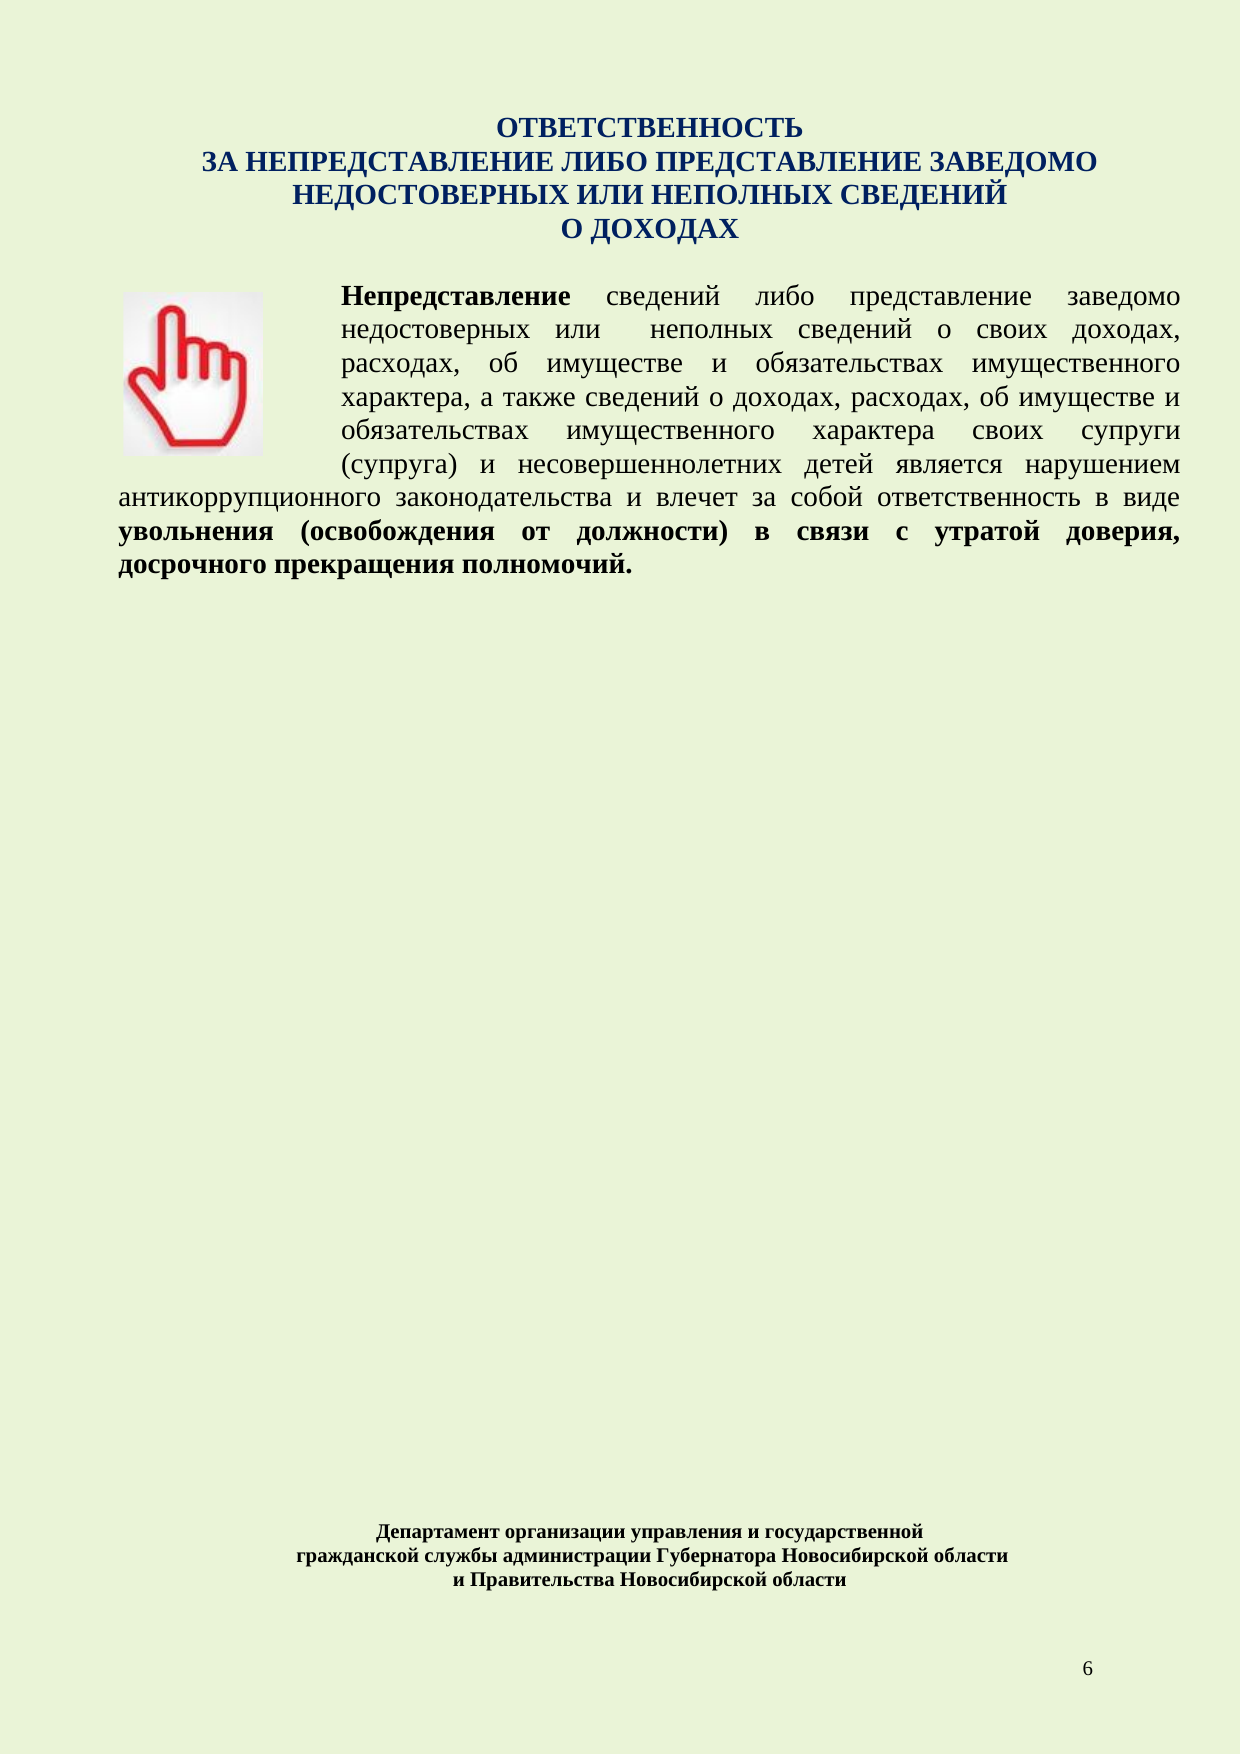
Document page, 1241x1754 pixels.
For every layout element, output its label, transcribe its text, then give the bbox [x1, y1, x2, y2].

text Департамент организации управления и государственной [118, 1519, 1181, 1543]
text Непредставление сведений либо представление заведомо недостоверных или неполных сведений о своих доходах, расходах, об имуществе и обязательствах имущественного характера, а также сведений о доходах, расходах, об имуществе и обязательствах имущественного характера своих супруги (супруга) и несовершеннолетних детей является нарушением антикоррупционного законодательства и влечет за собой ответственность в виде увольнения (освобождения от должности) в связи с утратой доверия, досрочного прекращения полномочий. [118, 278, 1181, 580]
text ЗА НЕПРЕДСТАВЛЕНИЕ ЛИБО ПРЕДСТАВЛЕНИЕ ЗАВЕДОМО НЕДОСТОВЕРНЫХ ИЛИ НЕПОЛНЫХ СВЕДЕНИЙ [118, 144, 1181, 211]
text гражданской службы администрации Губернатора Новосибирской области [118, 1543, 1181, 1567]
text и Правительства Новосибирской области [118, 1567, 1181, 1591]
picture [118, 292, 262, 452]
text ОТВЕТСТВЕННОСТЬ [118, 110, 1181, 144]
text О ДОХОДАХ [118, 211, 1181, 244]
